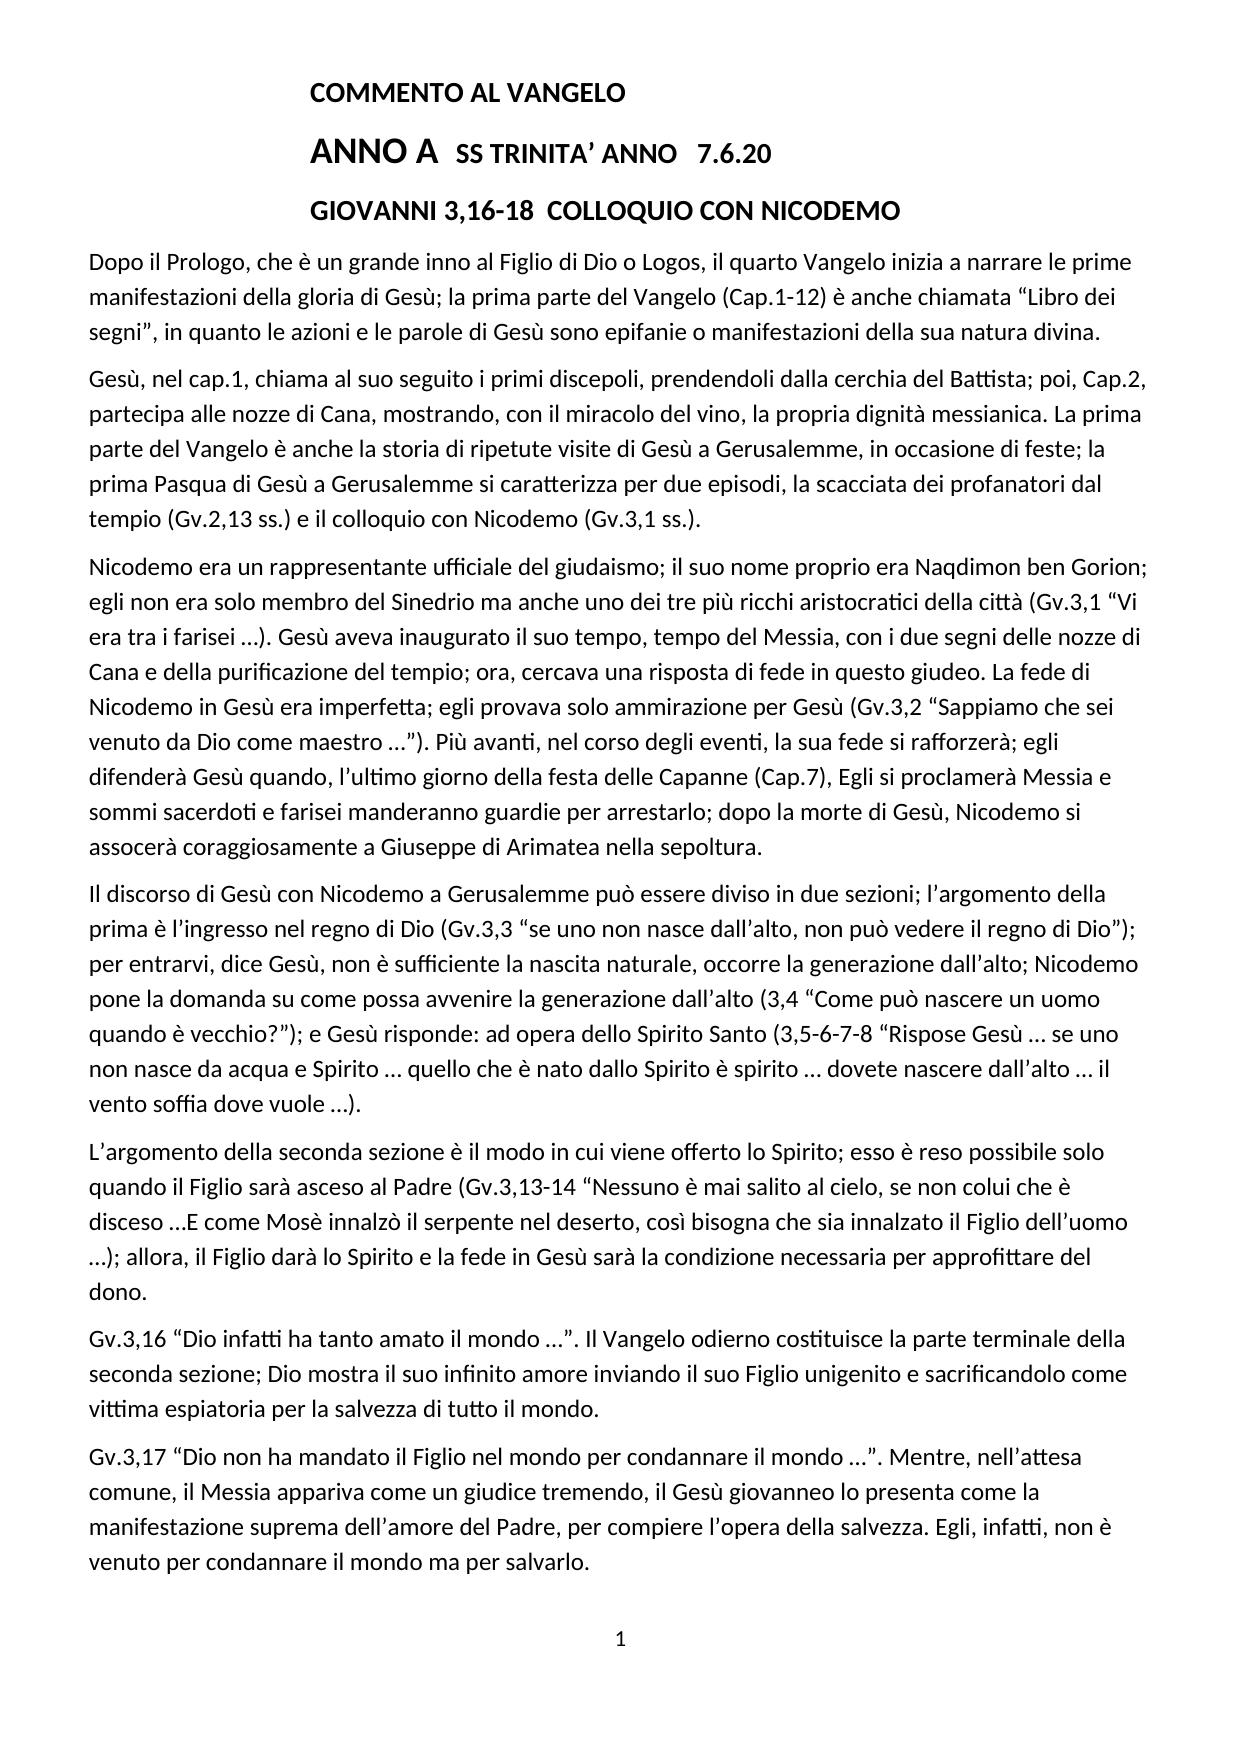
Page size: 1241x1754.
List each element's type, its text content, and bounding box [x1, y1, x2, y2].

text L’argomento della seconda sezione è il modo in cui viene offerto lo Spirito; esso è reso possibile solo quando il Figlio sarà asceso al Padre (Gv.3,13-14 “Nessuno è mai salito al cielo, se non colui che è disceso …E come Mosè innalzò il serpente nel deserto, così bisogna che sia innalzato il Figlio dell’uomo …); allora, il Figlio darà lo Spirito e la fede in Gesù sarà la condizione necessaria per approfittare del dono. [89, 1136, 1152, 1306]
text Gv.3,16 “Dio infatti ha tanto amato il mondo …”. Il Vangelo odierno costituisce la parte terminale della seconda sezione; Dio mostra il suo infinito amore inviando il suo Figlio unigenito e sacrificandolo come vittima espiatoria per la salvezza di tutto il mondo. [89, 1323, 1152, 1424]
text COMMENTO AL VANGELO [89, 74, 1152, 109]
text Dopo il Prologo, che è un grande inno al Figlio di Dio o Logos, il quarto Vangelo inizia a narrare le prime manifestazioni della gloria di Gesù; la prima parte del Vangelo (Cap.1-12) è anche chiamata “Libro dei segni”, in quanto le azioni e le parole di Gesù sono epifanie o manifestazioni della sua natura divina. [89, 246, 1152, 346]
text Gv.3,17 “Dio non ha mandato il Figlio nel mondo per condannare il mondo …”. Mentre, nell’attesa comune, il Messia appariva come un giudice tremendo, il Gesù giovanneo lo presenta come la manifestazione suprema dell’amore del Padre, per compiere l’opera della salvezza. Egli, infatti, non è venuto per condannare il mondo ma per salvarlo. [89, 1441, 1152, 1576]
text Gesù, nel cap.1, chiama al suo seguito i primi discepoli, prendendoli dalla cerchia del Battista; poi, Cap.2, partecipa alle nozze di Cana, mostrando, con il miracolo del vino, la propria dignità messianica. La prima parte del Vangelo è anche la storia di ripetute visite di Gesù a Gerusalemme, in occasione di feste; la prima Pasqua di Gesù a Gerusalemme si caratterizza per due episodi, la scacciata dei profanatori dal tempio (Gv.2,13 ss.) e il colloquio con Nicodemo (Gv.3,1 ss.). [89, 363, 1152, 534]
text GIOVANNI 3,16-18 COLLOQUIO CON NICODEMO [89, 192, 1152, 228]
text Nicodemo era un rappresentante ufficiale del giudaismo; il suo nome proprio era Naqdimon ben Gorion; egli non era solo membro del Sinedrio ma anche uno dei tre più ricchi aristocratici della città (Gv.3,1 “Vi era tra i farisei …). Gesù aveva inaugurato il suo tempo, tempo del Messia, con i due segni delle nozze di Cana e della purificazione del tempio; ora, cercava una risposta di fede in questo giudeo. La fede di Nicodemo in Gesù era imperfetta; egli provava solo ammirazione per Gesù (Gv.3,2 “Sappiamo che sei venuto da Dio come maestro …”). Più avanti, nel corso degli eventi, la sua fede si rafforzerà; egli difenderà Gesù quando, l’ultimo giorno della festa delle Capanne (Cap.7), Egli si proclamerà Messia e sommi sacerdoti e farisei manderanno guardie per arrestarlo; dopo la morte di Gesù, Nicodemo si assocerà coraggiosamente a Giuseppe di Arimatea nella sepoltura. [89, 551, 1152, 861]
text ANNO A SS TRINITA’ ANNO 7.6.20 [89, 127, 1152, 173]
text Il discorso di Gesù con Nicodemo a Gerusalemme può essere diviso in due sezioni; l’argomento della prima è l’ingresso nel regno di Dio (Gv.3,3 “se uno non nasce dall’alto, non può vedere il regno di Dio”); per entrarvi, dice Gesù, non è sufficiente la nascita naturale, occorre la generazione dall’alto; Nicodemo pone la domanda su come possa avvenire la generazione dall’alto (3,4 “Come può nascere un uomo quando è vecchio?”); e Gesù risponde: ad opera dello Spirito Santo (3,5-6-7-8 “Rispose Gesù … se uno non nasce da acqua e Spirito … quello che è nato dallo Spirito è spirito … dovete nascere dall’alto … il vento soffia dove vuole …). [89, 878, 1152, 1119]
